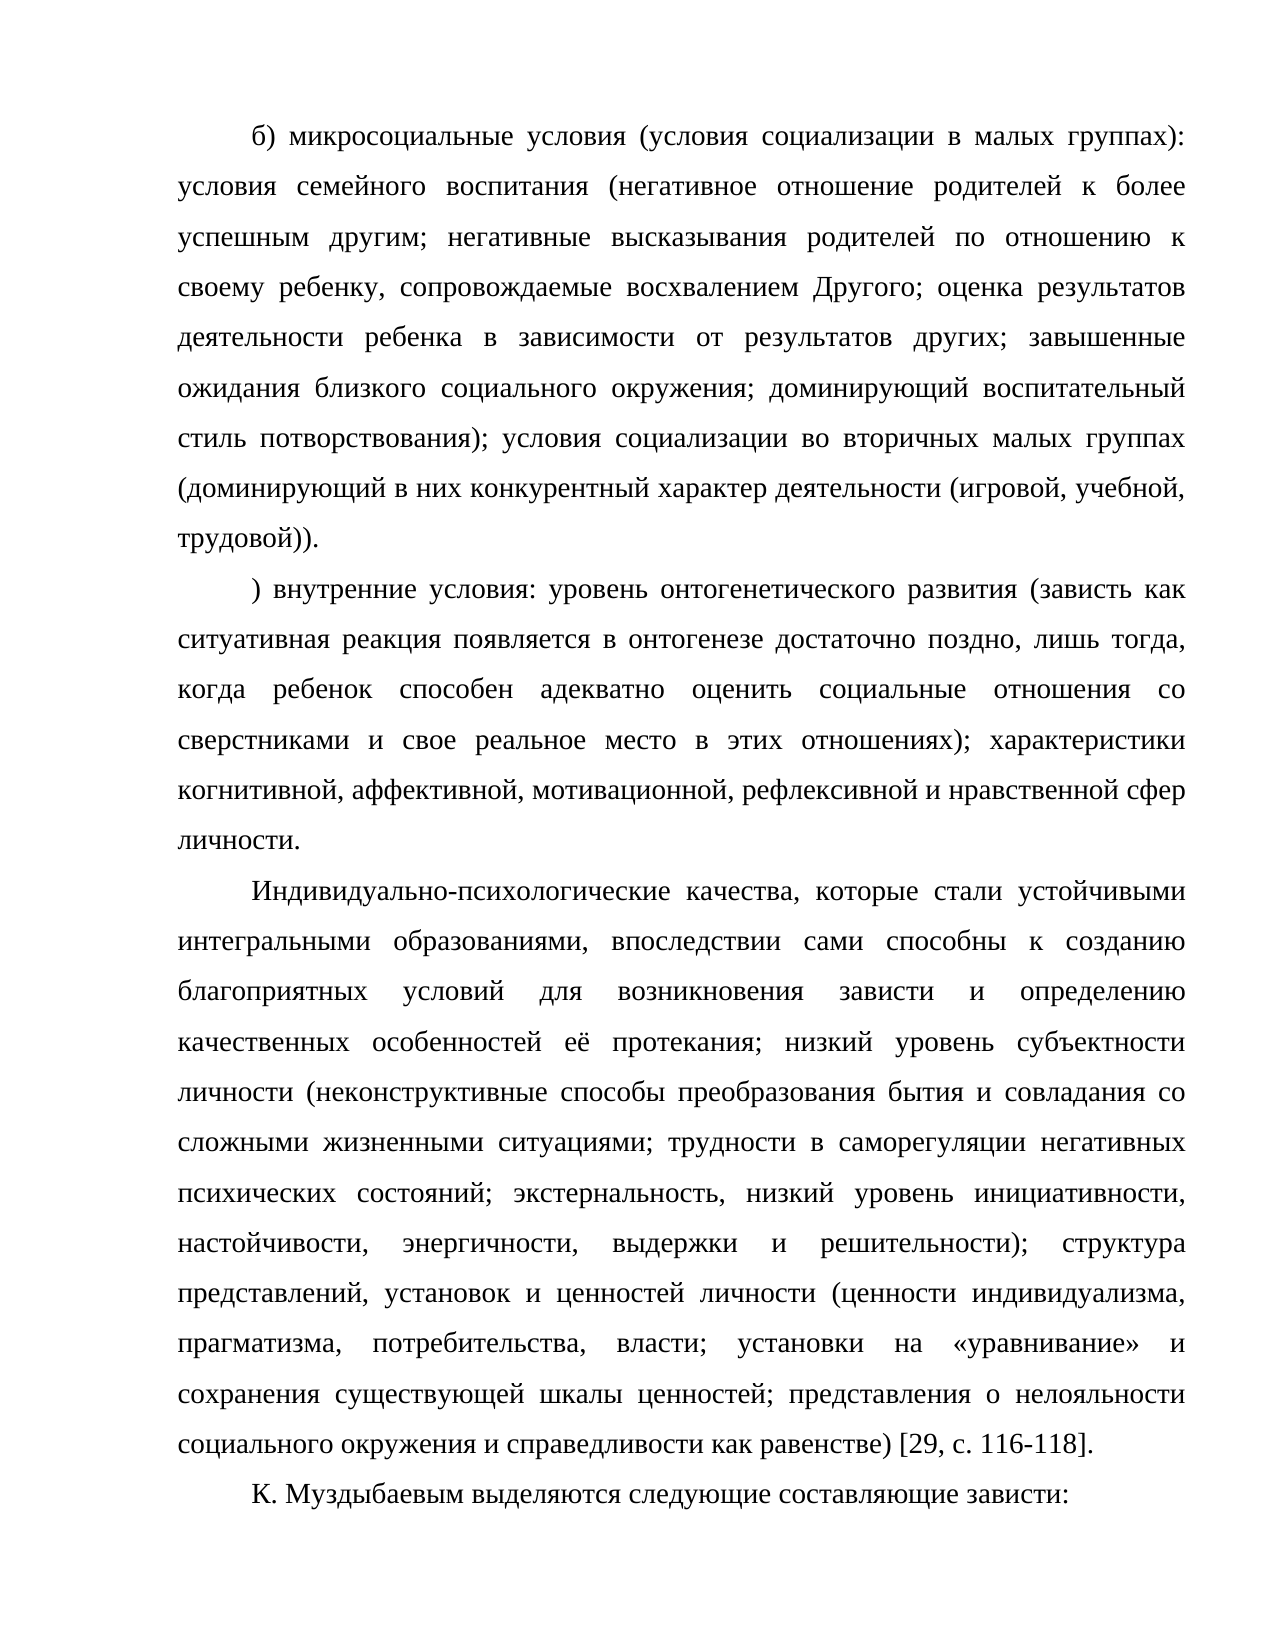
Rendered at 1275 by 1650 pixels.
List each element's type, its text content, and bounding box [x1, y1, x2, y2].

text Индивидуально-психологические качества, которые стали устойчивыми интегральными образованиями, впоследствии сами способны к созданию благоприятных условий для возникновения зависти и определению качественных особенностей её протекания; низкий уровень субъектности личности (неконструктивные способы преобразования бытия и совладания со сложными жизненными ситуациями; трудности в саморегуляции негативных психических состояний; экстернальность, низкий уровень инициативности, настойчивости, энергичности, выдержки и решительности); структура представлений, установок и ценностей личности (ценности индивидуализма, прагматизма, потребительства, власти; установки на «уравнивание» и сохранения существующей шкалы ценностей; представления о нелояльности социального окружения и справедливости как равенстве) [29, с. 116-118]. [177, 873, 1186, 1460]
text б) микросоциальные условия (условия социализации в малых группах): условия семейного воспитания (негативное отношение родителей к более успешным другим; негативные высказывания родителей по отношению к своему ребенку, сопровождаемые восхвалением Другого; оценка результатов деятельности ребенка в зависимости от результатов других; завышенные ожидания близкого социального окружения; доминирующий воспитательный стиль потворствования); условия социализации во вторичных малых группах (доминирующий в них конкурентный характер деятельности (игровой, учебной, трудовой)). [177, 118, 1186, 554]
text ) внутренние условия: уровень онтогенетического развития (зависть как ситуативная реакция появляется в онтогенезе достаточно поздно, лишь тогда, когда ребенок способен адекватно оценить социальные отношения со сверстниками и свое реальное место в этих отношениях); характеристики когнитивной, аффективной, мотивационной, рефлексивной и нравственной сфер личности. [177, 571, 1186, 856]
text К. Муздыбаевым выделяются следующие составляющие зависти: [177, 1477, 1186, 1510]
